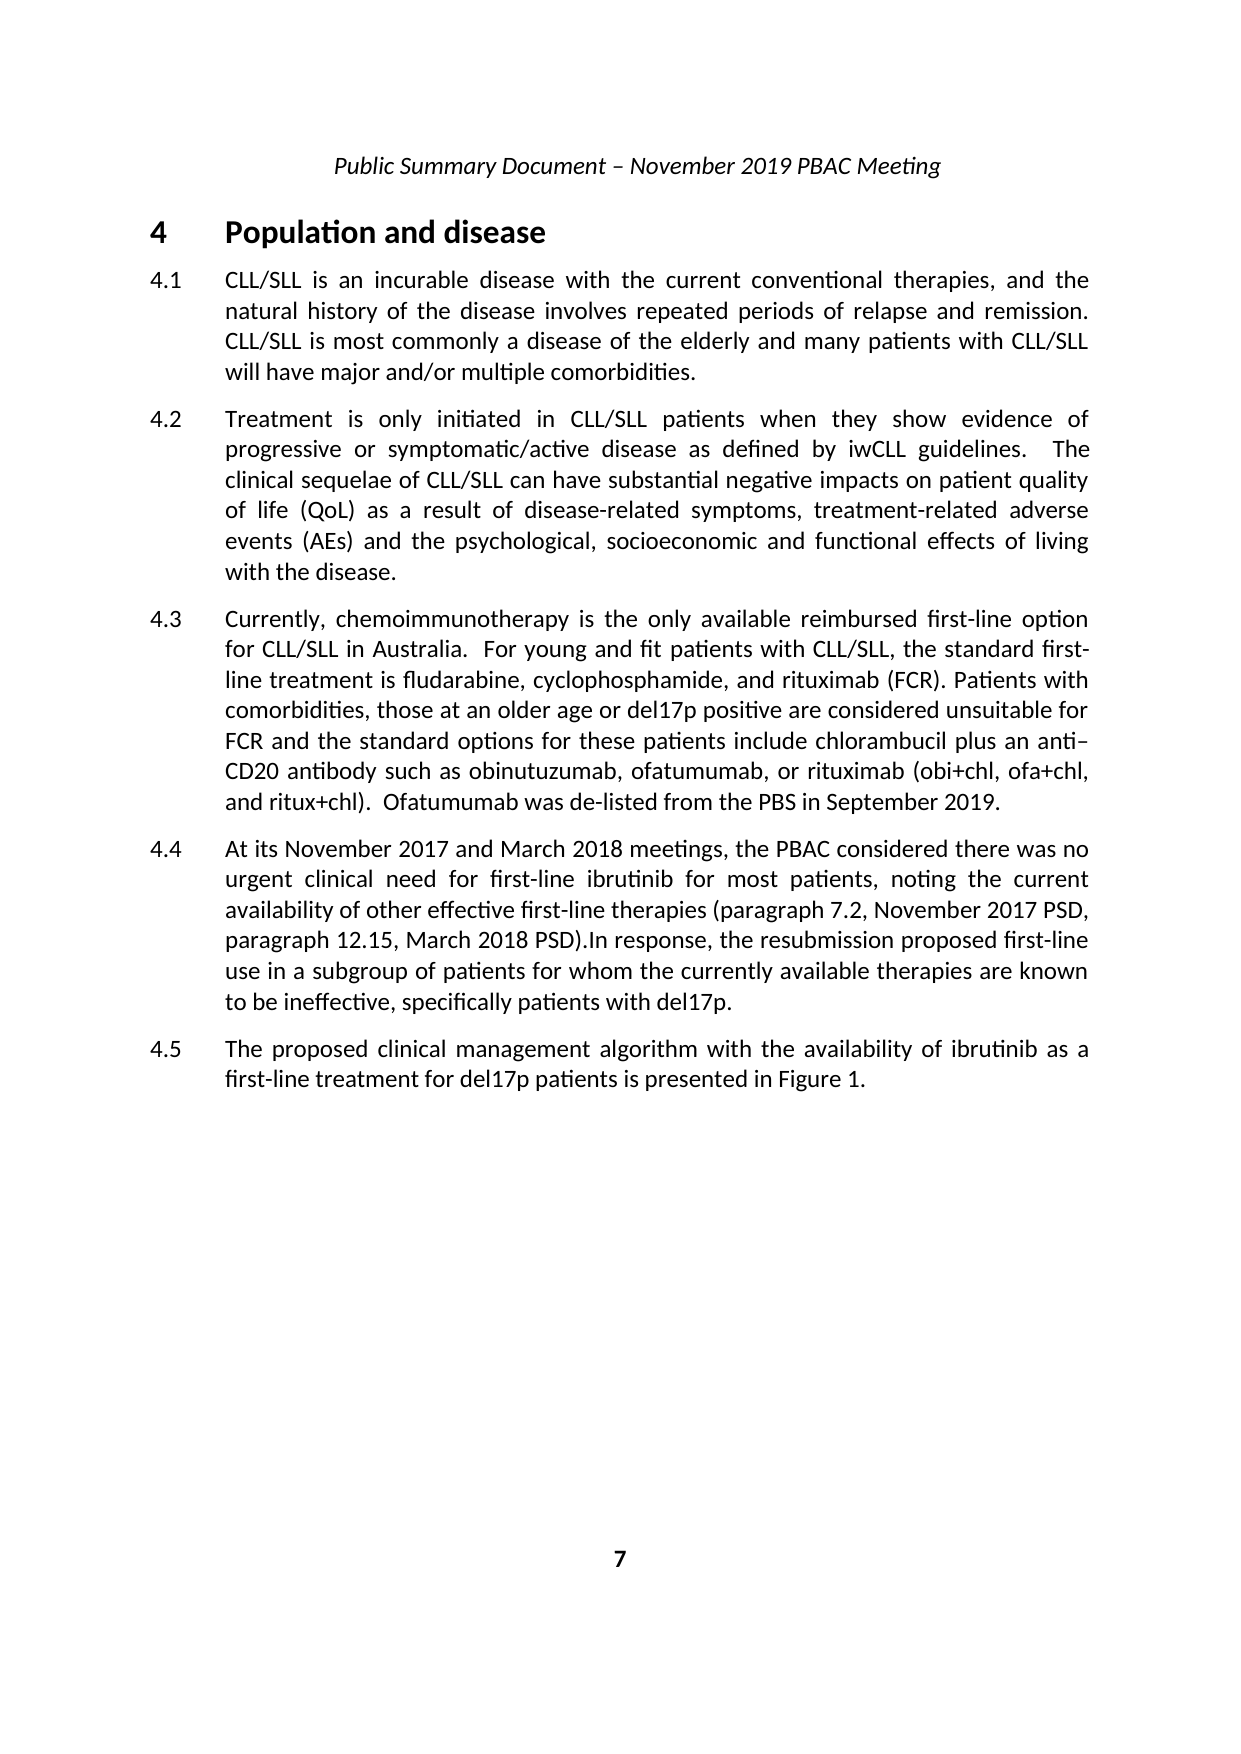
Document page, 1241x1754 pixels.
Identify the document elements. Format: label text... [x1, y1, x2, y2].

list At its November 2017 and March 2018 meetings, the PBAC considered there was no urgent clinical need for first-line ibrutinib for most patients, noting the current availability of other effective first-line therapies (paragraph 7.2, November 2017 PSD, paragraph 12.15, March 2018 PSD).In response, the resubmission proposed first-line use in a subgroup of patients for whom the currently available therapies are known to be ineffective, specifically patients with del17p. [150, 833, 1090, 1016]
list The proposed clinical management algorithm with the availability of ibrutinib as a first-line treatment for del17p patients is presented in Figure 1. [150, 1033, 1090, 1094]
list Treatment is only initiated in CLL/SLL patients when they show evidence of progressive or symptomatic/active disease as defined by iwCLL guidelines. The clinical sequelae of CLL/SLL can have substantial negative impacts on patient quality of life (QoL) as a result of disease-related symptoms, treatment-related adverse events (AEs) and the psychological, socioeconomic and functional effects of living with the disease. [150, 403, 1090, 586]
list Currently, chemoimmunotherapy is the only available reimbursed first-line option for CLL/SLL in Australia. For young and fit patients with CLL/SLL, the standard first-line treatment is fludarabine, cyclophosphamide, and rituximab (FCR). Patients with comorbidities, those at an older age or del17p positive are considered unsuitable for FCR and the standard options for these patients include chlorambucil plus an anti–CD20 antibody such as obinutuzumab, ofatumumab, or rituximab (obi+chl, ofa+chl, and ritux+chl). Ofatumumab was de-listed from the PBS in September 2019. [150, 603, 1090, 816]
subtitle Population and disease [150, 211, 1090, 252]
list CLL/SLL is an incurable disease with the current conventional therapies, and the natural history of the disease involves repeated periods of relapse and remission. CLL/SLL is most commonly a disease of the elderly and many patients with CLL/SLL will have major and/or multiple comorbidities. [150, 264, 1090, 386]
